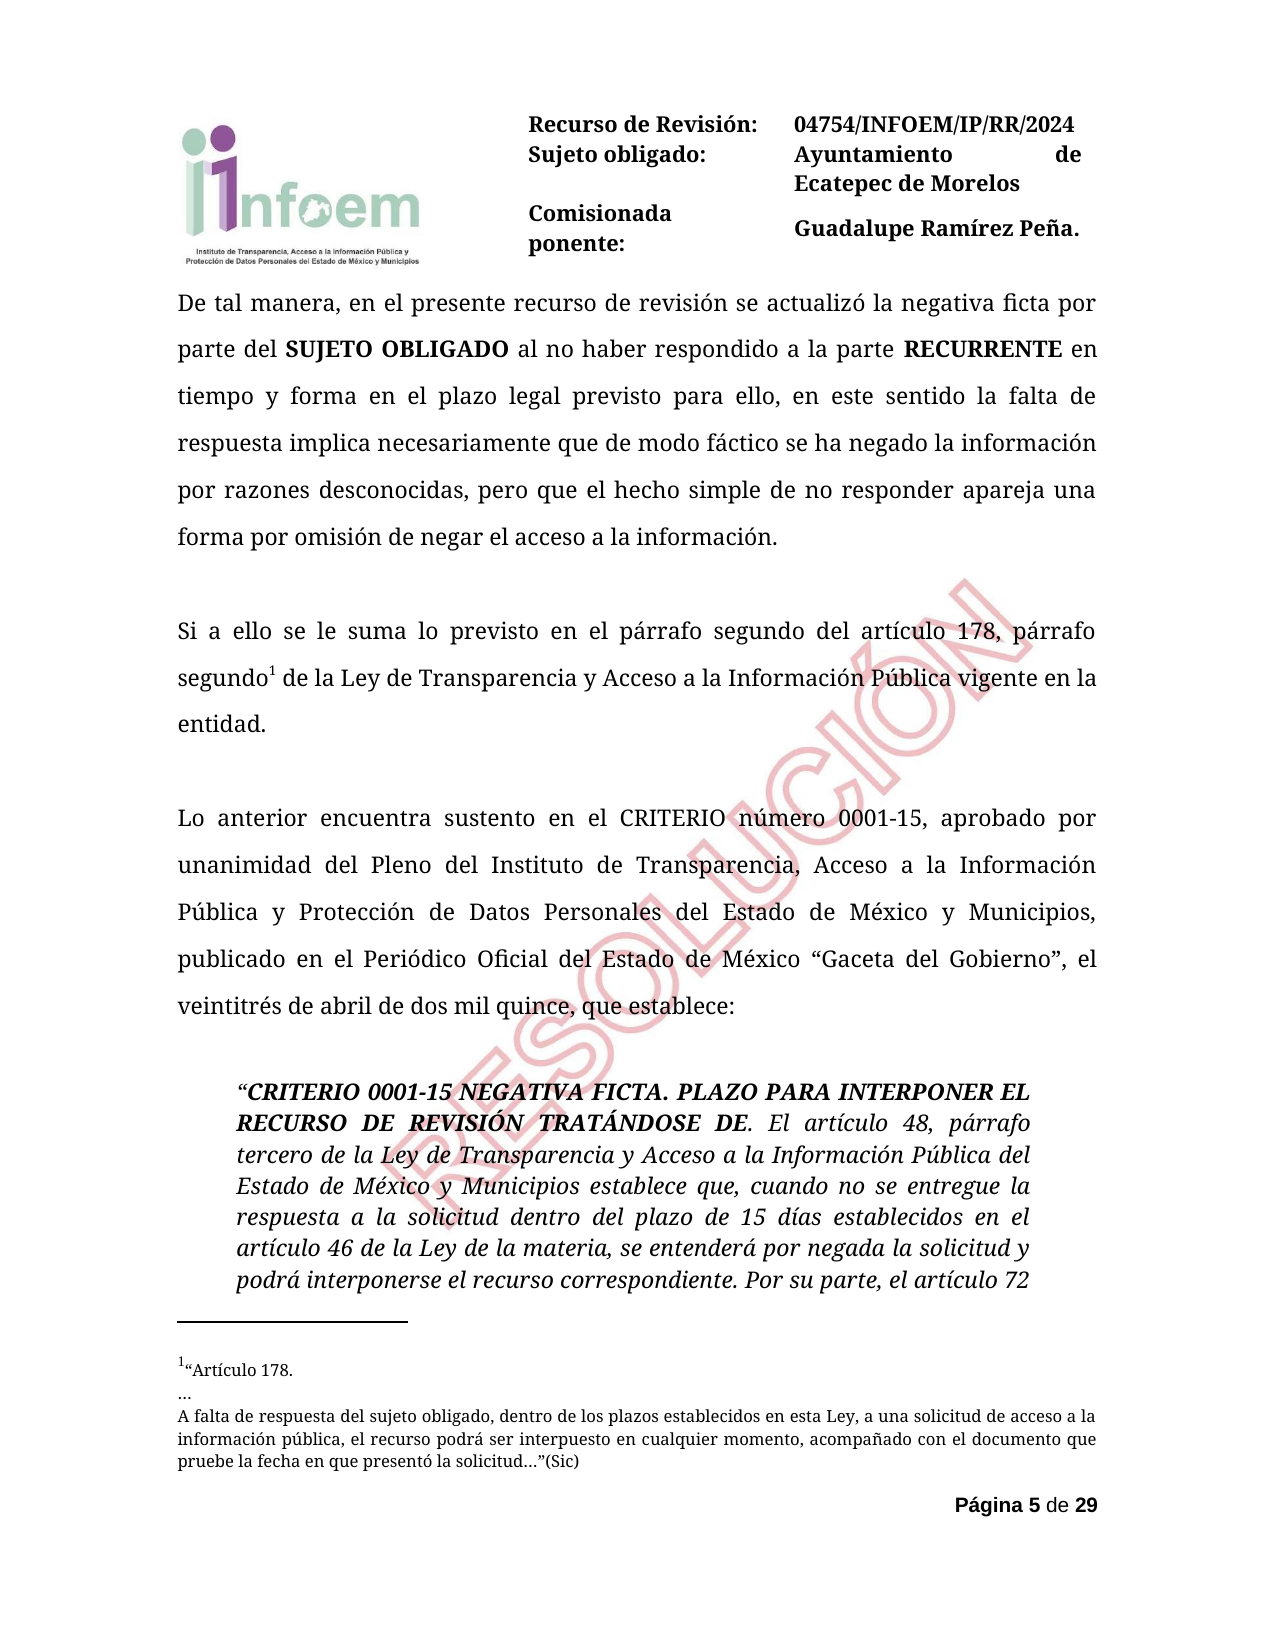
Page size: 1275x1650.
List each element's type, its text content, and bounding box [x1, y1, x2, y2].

picture [64, 65, 1275, 1650]
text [236, 1076, 1034, 1295]
text De tal manera, en el presente recurso de revisión se actualizó la negativa ficta por parte del SUJETO OBLIGADO al no haber respondido a la parte RECURRENTE en tiempo y forma en el plazo legal previsto para ello, en este sentido la falta de respuesta implica necesariamente que de modo fáctico se ha negado la información por razones desconocidas, pero que el hecho simple de no responder apareja una forma por omisión de negar el acceso a la información. [177, 287, 1098, 552]
text Lo anterior encuentra sustento en el CRITERIO número 0001-15, aprobado por unanimidad del Pleno del Instituto de Transparencia, Acceso a la Información Pública y Protección de Datos Personales del Estado de México y Municipios, publicado en el Periódico Oficial del Estado de México “Gaceta del Gobierno”, el veintitrés de abril de dos mil quince, que establece: [177, 802, 1098, 1021]
text Si a ello se le suma lo previsto en el párrafo segundo del artículo 178, párrafo segundo de la Ley de Transparencia y Acceso a la Información Pública vigente en la entidad. [177, 615, 1098, 740]
